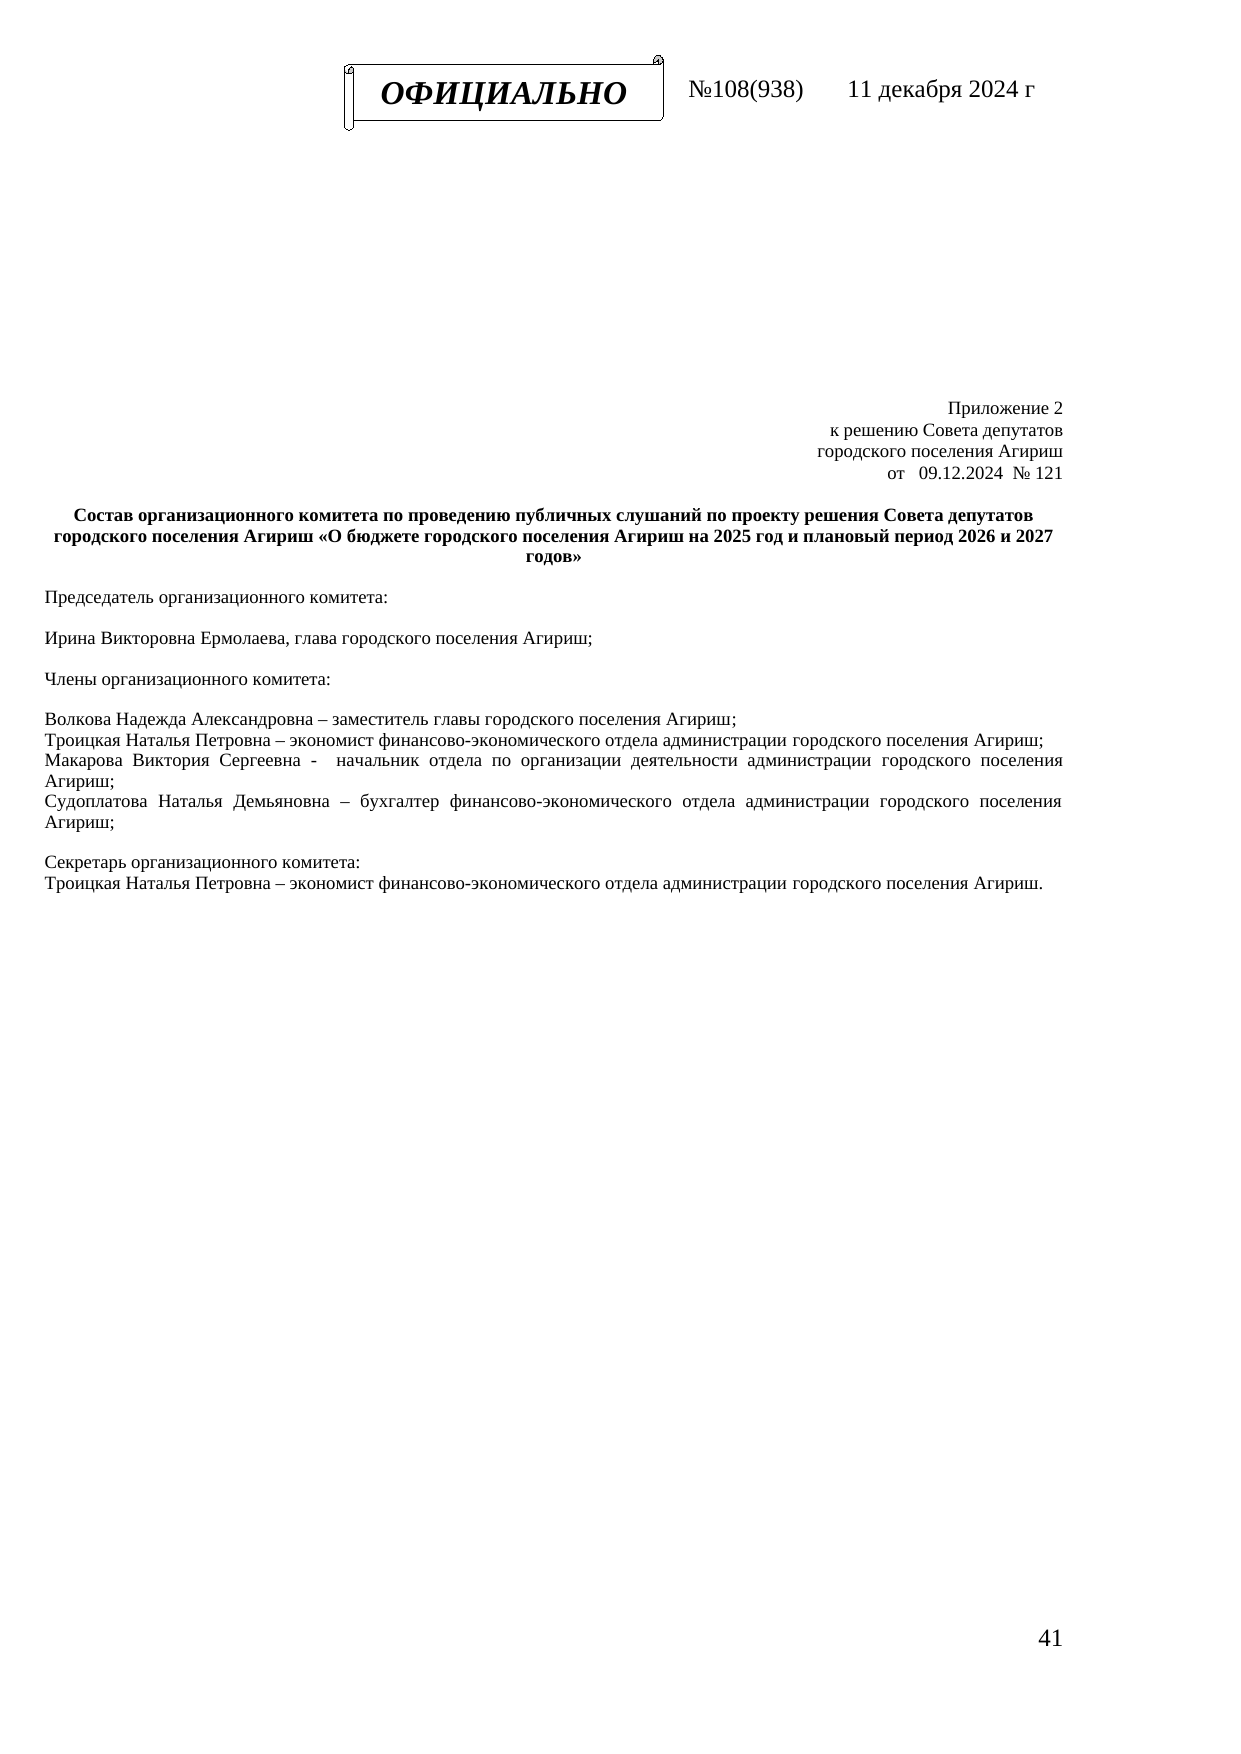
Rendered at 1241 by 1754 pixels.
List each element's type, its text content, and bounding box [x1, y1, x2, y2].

text Троицкая Наталья Петровна – экономист финансово-экономического отдела администрации городского поселения Агириш; [44, 730, 1063, 750]
text Состав организационного комитета по проведению публичных слушаний по проекту решения Совета депутатов городского поселения Агириш «О бюджете городского поселения Агириш на 2025 год и плановый период 2026 и 2027 годов» [44, 505, 1063, 567]
text Приложение 2 [44, 397, 1063, 419]
text Председатель организационного комитета: [44, 587, 1063, 607]
text Троицкая Наталья Петровна – экономист финансово-экономического отдела администрации городского поселения Агириш. [44, 873, 1063, 893]
text городского поселения Агириш [44, 440, 1063, 462]
text к решению Совета депутатов [44, 419, 1063, 440]
text Макарова Виктория Сергеевна - начальник отдела по организации деятельности администрации городского поселения Агириш; [44, 750, 1063, 791]
text Члены организационного комитета: [44, 669, 1063, 689]
text Секретарь организационного комитета: [44, 853, 1063, 873]
text Судоплатова Наталья Демьяновна – бухгалтер финансово-экономического отдела администрации городского поселения Агириш; [44, 791, 1063, 832]
text от 09.12.2024 № 121 [44, 462, 1063, 483]
text Волкова Надежда Александровна – заместитель главы городского поселения Агириш; [44, 709, 1063, 730]
text Ирина Викторовна Ермолаева, глава городского поселения Агириш; [44, 628, 1063, 648]
